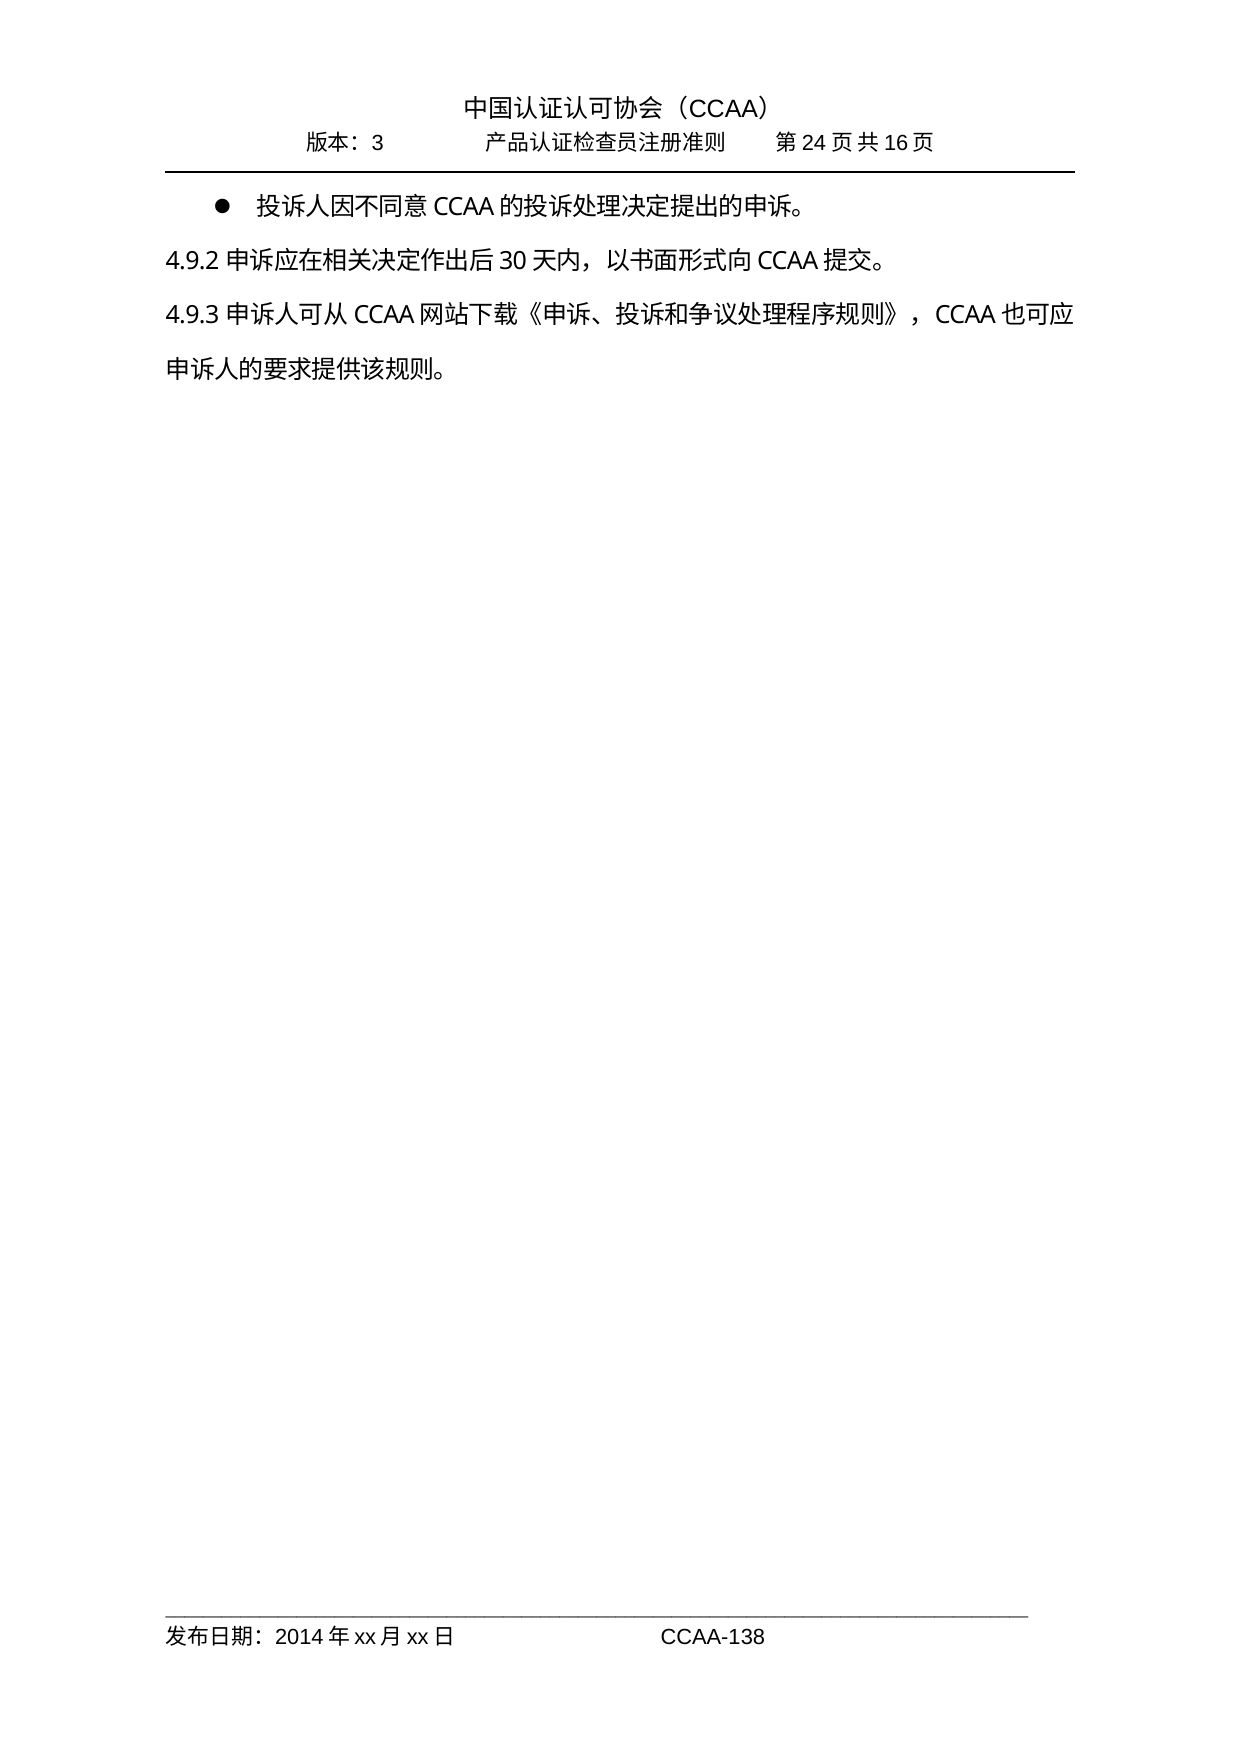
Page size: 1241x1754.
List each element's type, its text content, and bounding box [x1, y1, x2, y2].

list 投诉人因不同意CCAA的投诉处理决定提出的申诉。 [213, 186, 1075, 222]
text 4.9.3 申诉人可从CCAA网站下载《申诉、投诉和争议处理程序规则》，CCAA也可应申诉人的要求提供该规则。 [165, 295, 1075, 386]
text 4.9.2 申诉应在相关决定作出后30天内，以书面形式向CCAA提交。 [165, 241, 1075, 277]
